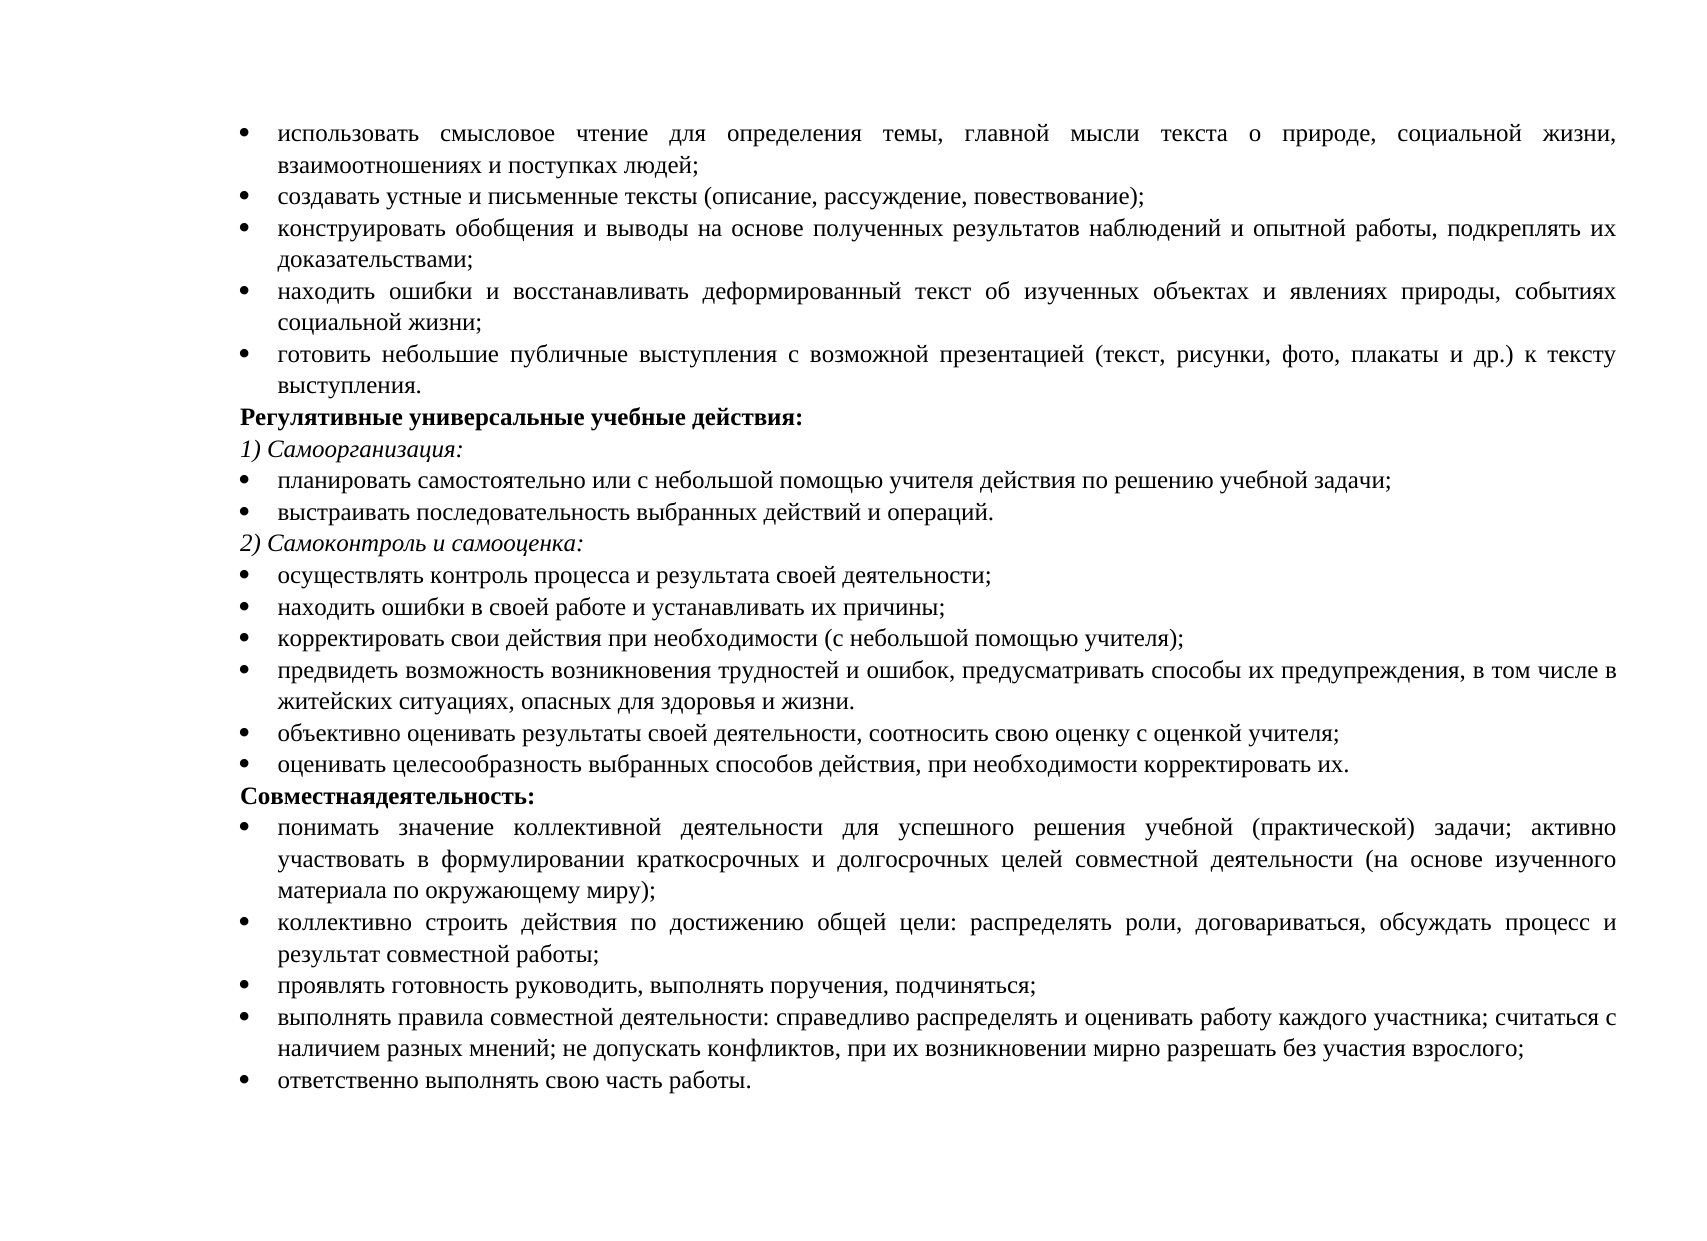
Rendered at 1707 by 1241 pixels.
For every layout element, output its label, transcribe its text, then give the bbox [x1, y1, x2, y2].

list выстраивать последовательность выбранных действий и операций. [240, 497, 1618, 526]
list объективно оценивать результаты своей деятельности, соотносить свою оценку с оценкой учителя; [240, 718, 1618, 747]
list находить ошибки и восстанавливать деформированный текст об изученных объектах и явлениях природы, событиях социальной жизни; [240, 276, 1618, 336]
list находить ошибки в своей работе и устанавливать их причины; [240, 592, 1618, 620]
text 1) Самоорганизация: [177, 434, 1618, 462]
list оценивать целесообразность выбранных способов действия, при необходимости корректировать их. [240, 749, 1618, 778]
list создавать устные и письменные тексты (описание, рассуждение, повествование); [240, 181, 1618, 210]
list проявлять готовность руководить, выполнять поручения, подчиняться; [240, 970, 1618, 999]
list выполнять правила совместной деятельности: справедливо распределять и оценивать работу каждого участника; считаться с наличием разных мнений; не допускать конфликтов, при их возникновении мирно разрешать без участия взрослого; [240, 1002, 1618, 1062]
text Совместнаядеятельность: [177, 781, 1618, 810]
text 2) Самоконтроль и самооценка: [177, 528, 1618, 557]
list понимать значение коллективной деятельности для успешного решения учебной (практической) задачи; активно участвовать в формулировании краткосрочных и долгосрочных целей совместной деятельности (на основе изученного материала по окружающему миру); [240, 812, 1618, 904]
list коллективно строить действия по достижению общей цели: распределять роли, договариваться, обсуждать процесс и результат совместной работы; [240, 907, 1618, 967]
list конструировать обобщения и выводы на основе полученных результатов наблюдений и опытной работы, подкреплять их доказательствами; [240, 213, 1618, 273]
list ответственно выполнять свою часть работы. [240, 1065, 1618, 1094]
list корректировать свои действия при необходимости (с небольшой помощью учителя); [240, 623, 1618, 652]
list планировать самостоятельно или с небольшой помощью учителя действия по решению учебной задачи; [240, 465, 1618, 494]
list использовать смысловое чтение для определения темы, главной мысли текста о природе, социальной жизни, взаимоотношениях и поступках людей; [240, 118, 1618, 178]
list осуществлять контроль процесса и результата своей деятельности; [240, 560, 1618, 589]
text Регулятивные универсальные учебные действия: [177, 402, 1618, 431]
list предвидеть возможность возникновения трудностей и ошибок, предусматривать способы их предупреждения, в том числе в житейских ситуациях, опасных для здоровья и жизни. [240, 655, 1618, 715]
list готовить небольшие публичные выступления с возможной презентацией (текст, рисунки, фото, плакаты и др.) к тексту выступления. [240, 339, 1618, 399]
